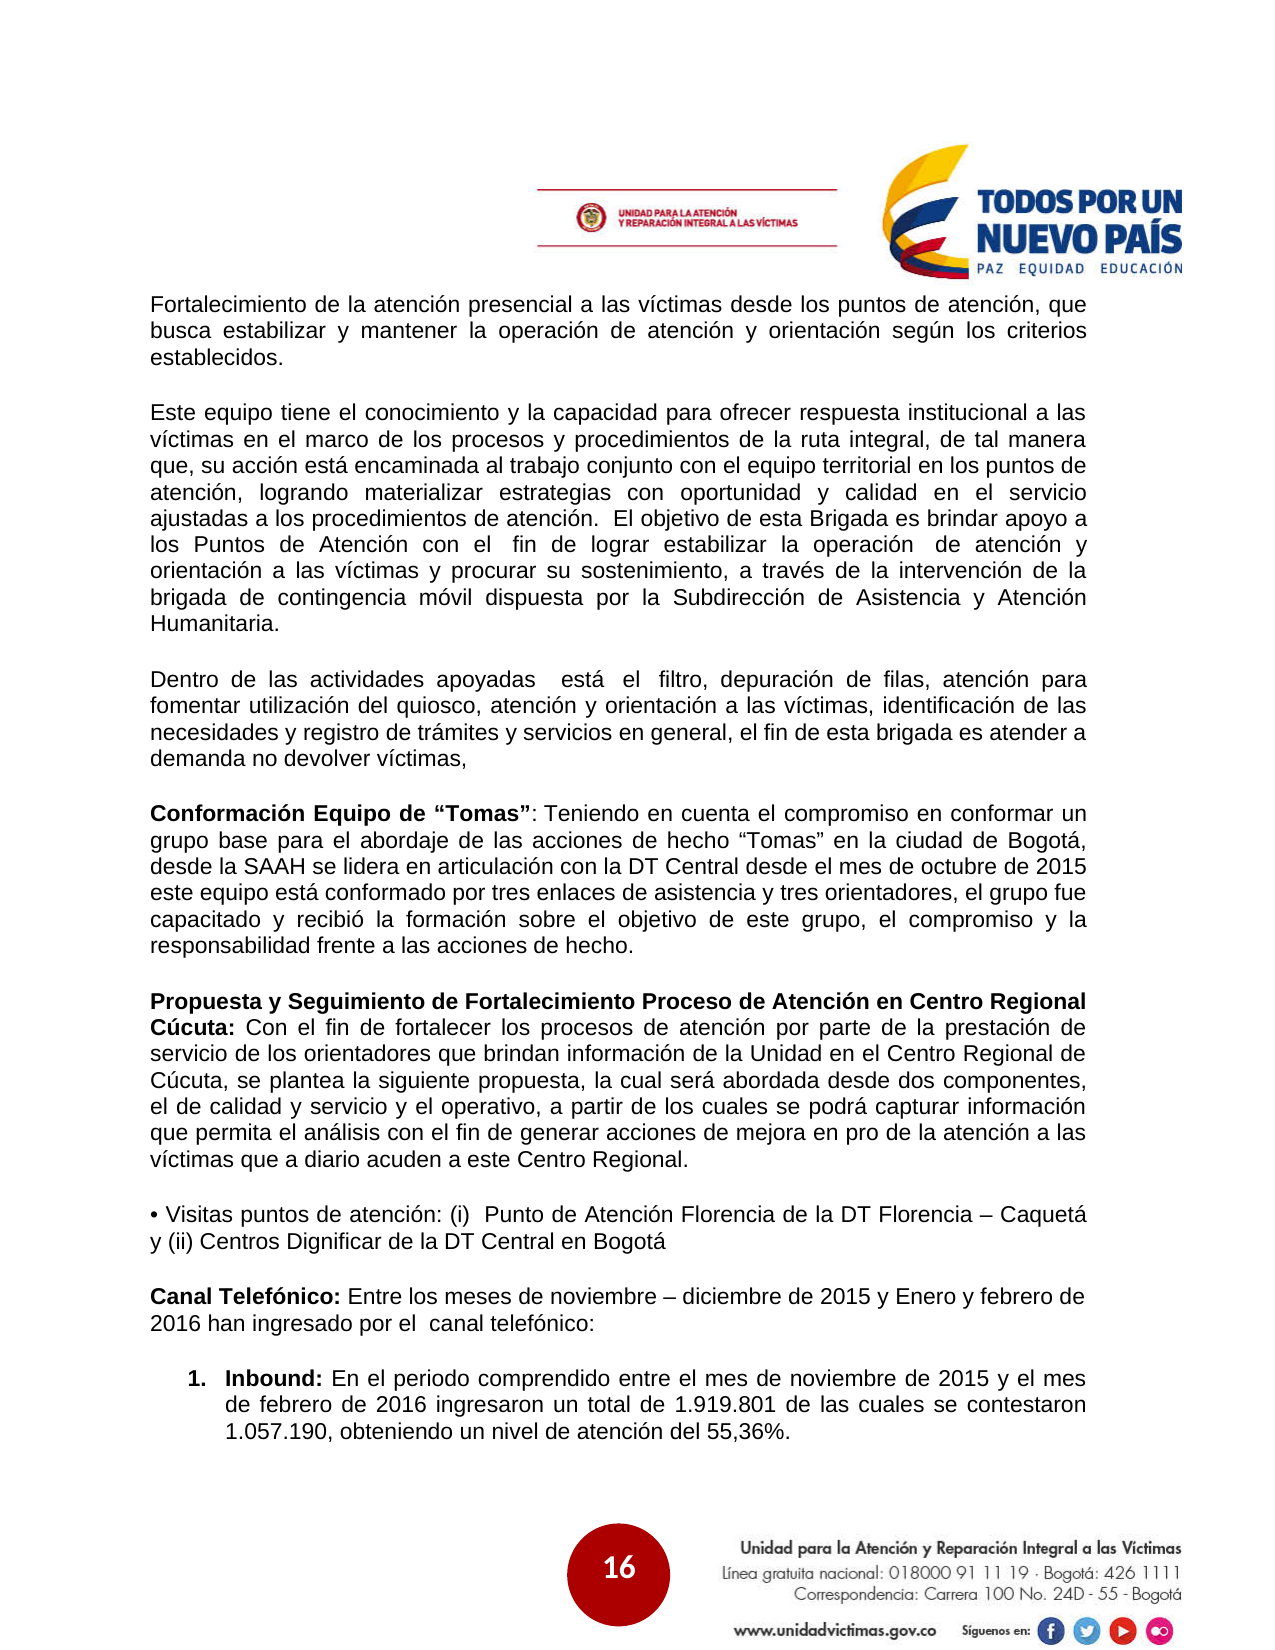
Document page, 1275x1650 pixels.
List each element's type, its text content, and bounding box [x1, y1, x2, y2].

text Este equipo tiene el conocimiento y la capacidad para ofrecer respuesta institucional a las víctimas en el marco de los procesos y procedimientos de la ruta integral, de tal manera que, su acción está encaminada al trabajo conjunto con el equipo territorial en los puntos de atención, logrando materializar estrategias con oportunidad y calidad en el servicio ajustadas a los procedimientos de atención. El objetivo de esta Brigada es brindar apoyo a los Puntos de Atención con el fin de lograr estabilizar la operación de atención y orientación a las víctimas y procurar su sostenimiento, a través de la intervención de la brigada de contingencia móvil dispuesta por la Subdirección de Asistencia y Atención Humanitaria. [150, 399, 1087, 637]
text Conformación Equipo de “Tomas”: Teniendo en cuenta el compromiso en conformar un grupo base para el abordaje de las acciones de hecho “Tomas” en la ciudad de Bogotá, desde la SAAH se lidera en articulación con la DT Central desde el mes de octubre de 2015 este equipo está conformado por tres enlaces de asistencia y tres orientadores, el grupo fue capacitado y recibió la formación sobre el objetivo de este grupo, el compromiso y la responsabilidad frente a las acciones de hecho. [150, 800, 1087, 958]
text Propuesta y Seguimiento de Fortalecimiento Proceso de Atención en Centro Regional Cúcuta: Con el fin de fortalecer los procesos de atención por parte de la prestación de servicio de los orientadores que brindan información de la Unidad en el Centro Regional de Cúcuta, se plantea la siguiente propuesta, la cual será abordada desde dos componentes, el de calidad y servicio y el operativo, a partir de los cuales se podrá capturar información que permita el análisis con el fin de generar acciones de mejora en pro de la atención a las víctimas que a diario acuden a este Centro Regional. [150, 988, 1087, 1172]
picture [0, 69, 1257, 1650]
text Canal Telefónico: Entre los meses de noviembre – diciembre de 2015 y Enero y febrero de 2016 han ingresado por el canal telefónico: [150, 1283, 1087, 1336]
text Dentro de las actividades apoyadas está el filtro, depuración de filas, atención para fomentar utilización del quiosco, atención y orientación a las víctimas, identificación de las necesidades y registro de trámites y servicios en general, el fin de esta brigada es atender a demanda no devolver víctimas, [150, 666, 1087, 771]
list Inbound: En el periodo comprendido entre el mes de noviembre de 2015 y el mes de febrero de 2016 ingresaron un total de 1.919.801 de las cuales se contestaron 1.057.190, obteniendo un nivel de atención del 55,36%. [187, 1365, 1087, 1444]
text • Visitas puntos de atención: (i) Punto de Atención Florencia de la DT Florencia – Caquetá y (ii) Centros Dignificar de la DT Central en Bogotá [150, 1201, 1087, 1254]
text Fortalecimiento de la atención presencial a las víctimas desde los puntos de atención, que busca estabilizar y mantener la operación de atención y orientación según los criterios establecidos. [150, 291, 1087, 370]
